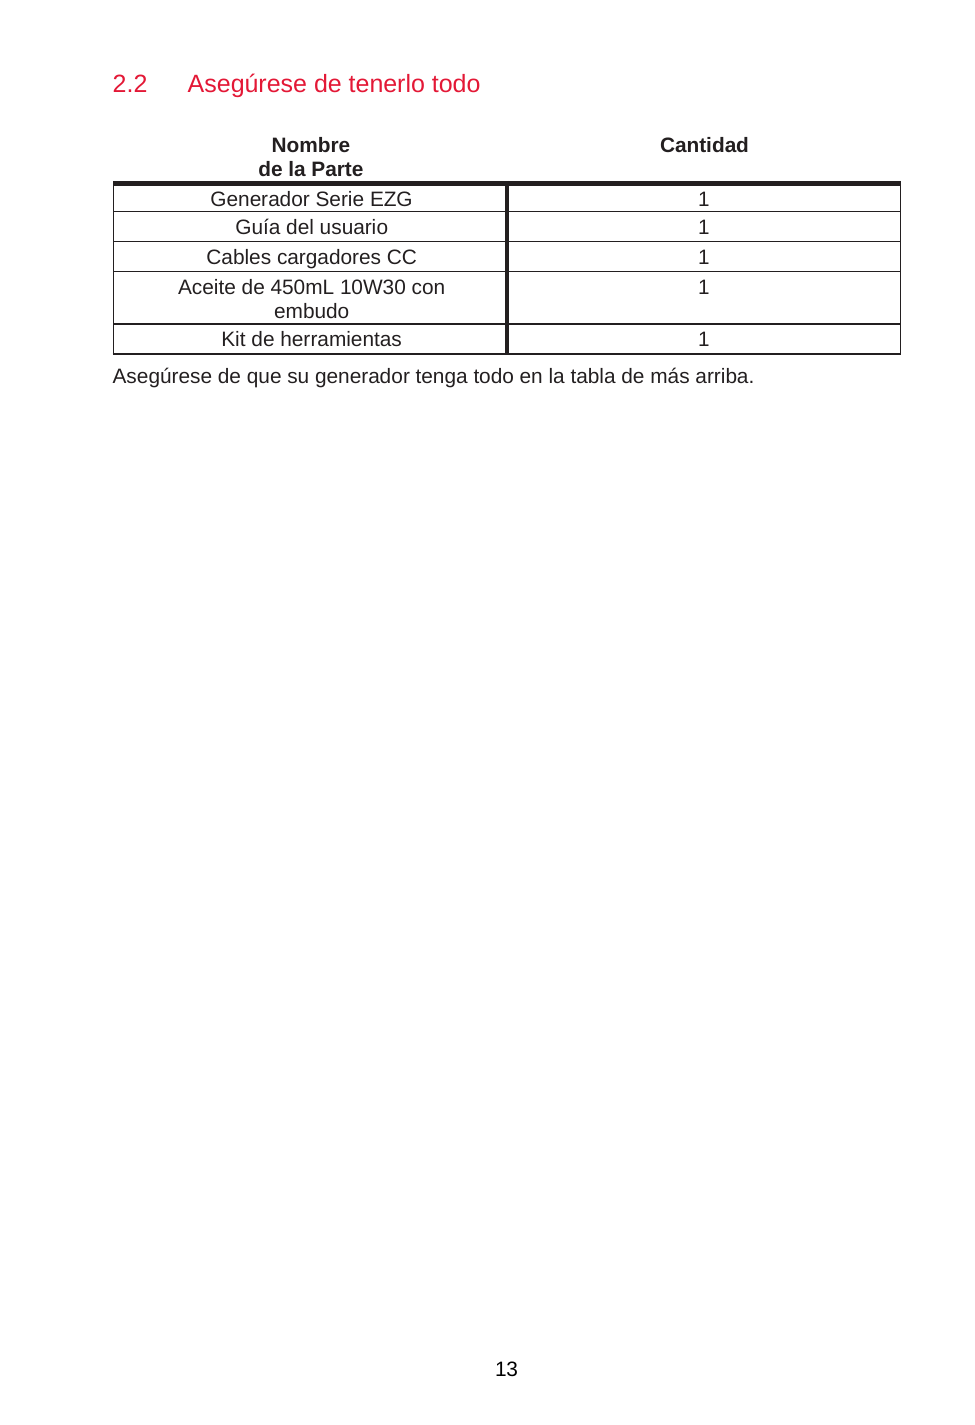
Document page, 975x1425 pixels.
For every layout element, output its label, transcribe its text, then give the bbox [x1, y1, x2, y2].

table_cell Cables cargadores CC [114, 242, 505, 271]
table_cell Kit de herramientas [114, 325, 505, 353]
table_cell Guía del usuario [114, 212, 505, 241]
table_header Cantidad [507, 133, 900, 181]
subtitle Asegúrese de tenerlo todo [112, 69, 925, 98]
text Asegúrese de que su generador tenga todo en la tabla de más arriba. [112, 364, 925, 388]
table_cell Generador Serie EZG [114, 186, 505, 211]
table_cell 1 [509, 242, 900, 271]
table_header Nombre de la Parte [113, 133, 507, 181]
table_cell 1 [509, 212, 900, 241]
table_cell 1 [509, 272, 900, 323]
table_cell 1 [509, 186, 900, 211]
table_cell 1 [509, 325, 900, 353]
table_cell Aceite de 450mL 10W30 con embudo [114, 272, 505, 323]
